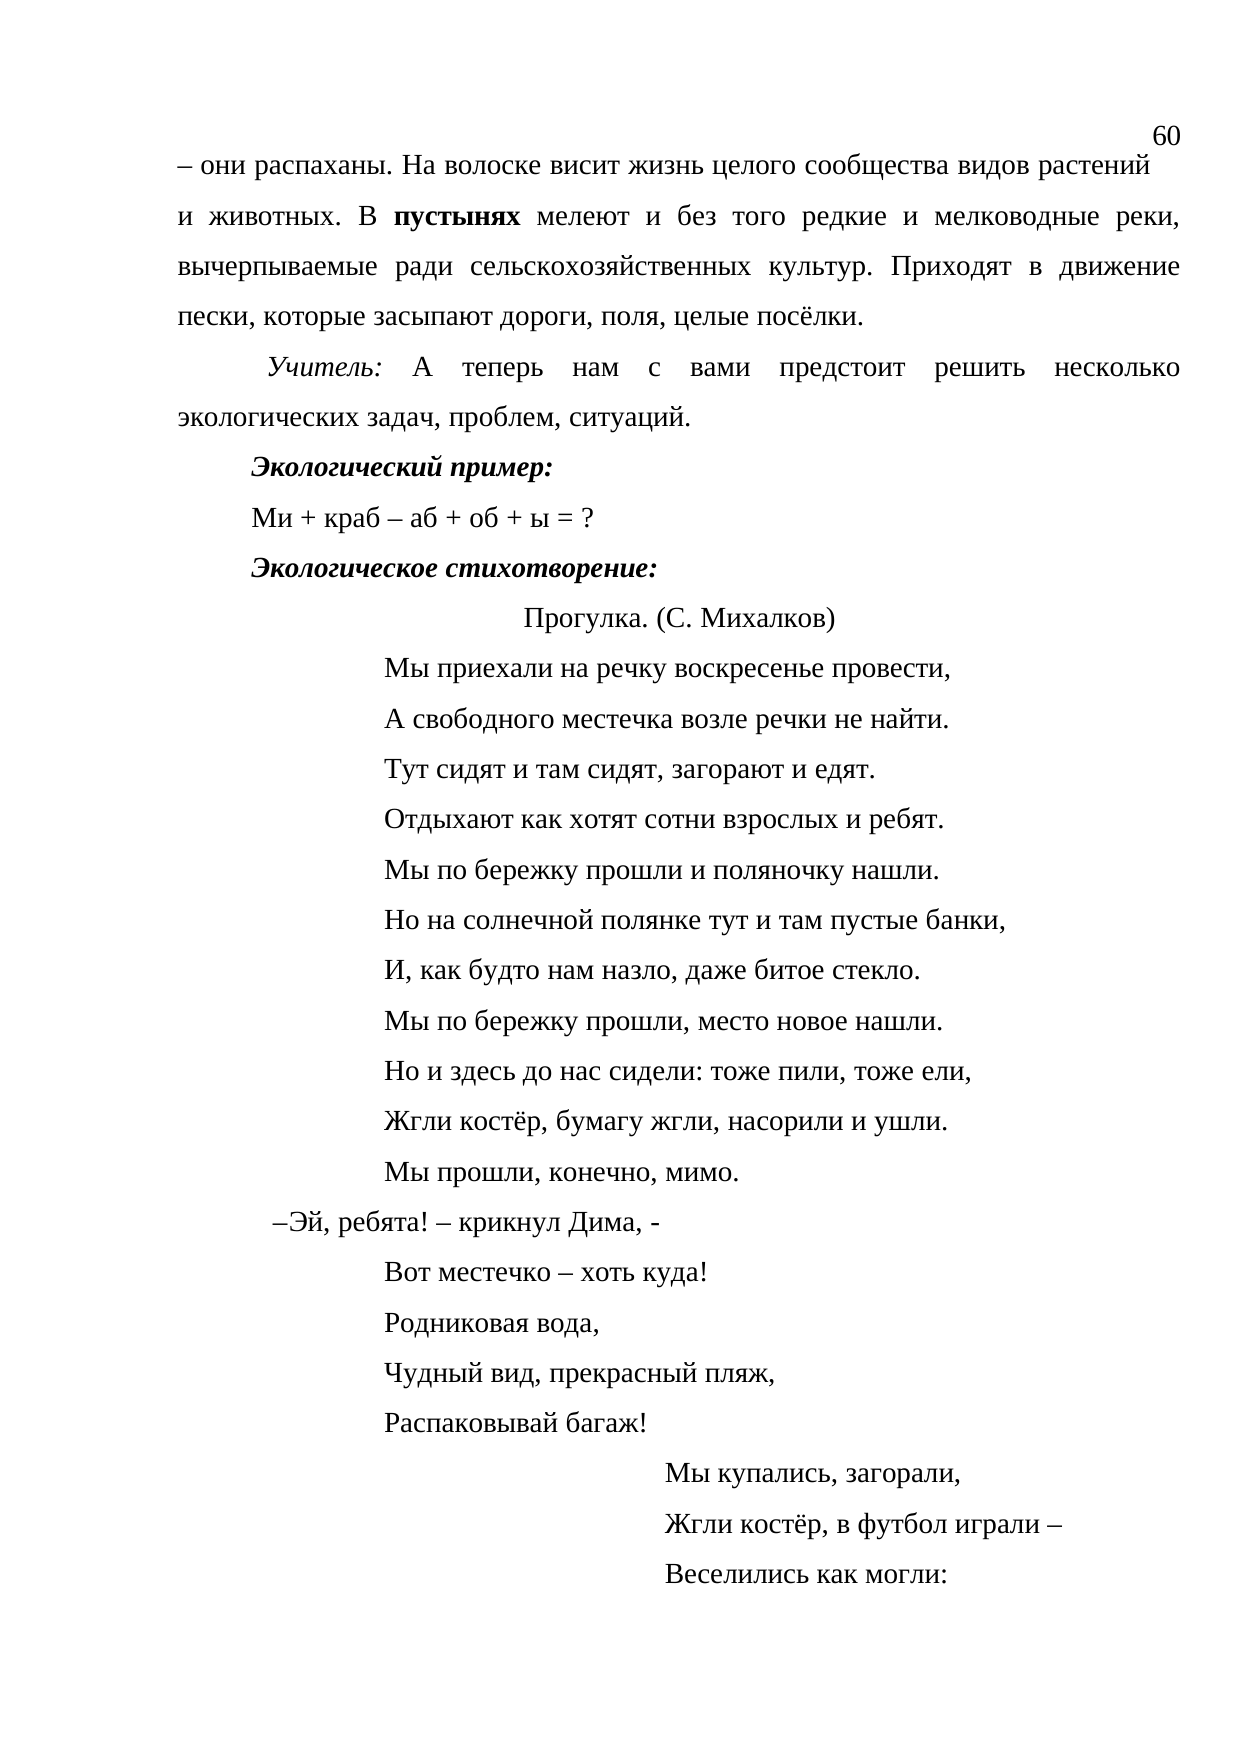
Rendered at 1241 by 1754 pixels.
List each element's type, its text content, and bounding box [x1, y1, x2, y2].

text Вот местечко – хоть куда! [251, 1254, 1181, 1288]
text Отдыхают как хотят сотни взрослых и ребят. [177, 802, 1181, 835]
text Тут сидят и там сидят, загорают и едят. [177, 751, 1181, 785]
text Но на солнечной полянке тут и там пустые банки, [177, 902, 1181, 936]
text Экологический пример: [177, 449, 1181, 483]
text Учитель: А теперь нам с вами предстоит решить несколько экологических задач, проблем, ситуаций. [177, 349, 1181, 433]
text Но и здесь до нас сидели: тоже пили, тоже ели, [177, 1053, 1181, 1087]
text Ми + краб – аб + об + ы = ? [177, 500, 1181, 533]
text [177, 148, 1181, 332]
text Чудный вид, прекрасный пляж, [251, 1355, 1181, 1389]
text Родниковая вода, [251, 1305, 1181, 1338]
text Мы по бережку прошли и поляночку нашли. [177, 852, 1181, 886]
text Веселились как могли: [458, 1556, 1181, 1590]
text Мы по бережку прошли, место новое нашли. [177, 1003, 1181, 1037]
text Мы купались, загорали, [458, 1456, 1181, 1489]
text А свободного местечка возле речки не найти. [177, 701, 1181, 735]
text Прогулка. (С. Михалков) [177, 601, 1181, 634]
text Распаковывай багаж! [251, 1406, 1181, 1439]
text Мы прошли, конечно, мимо. [177, 1154, 1181, 1187]
text Мы приехали на речку воскресенье провести, [177, 651, 1181, 684]
text Жгли костёр, в футбол играли – [458, 1506, 1181, 1540]
text Жгли костёр, бумагу жгли, насорили и ушли. [177, 1104, 1181, 1137]
text И, как будто нам назло, даже битое стекло. [177, 953, 1181, 986]
list Эй, ребята! – крикнул Дима, - [177, 1204, 1181, 1238]
text Экологическое стихотворение: [177, 550, 1181, 584]
